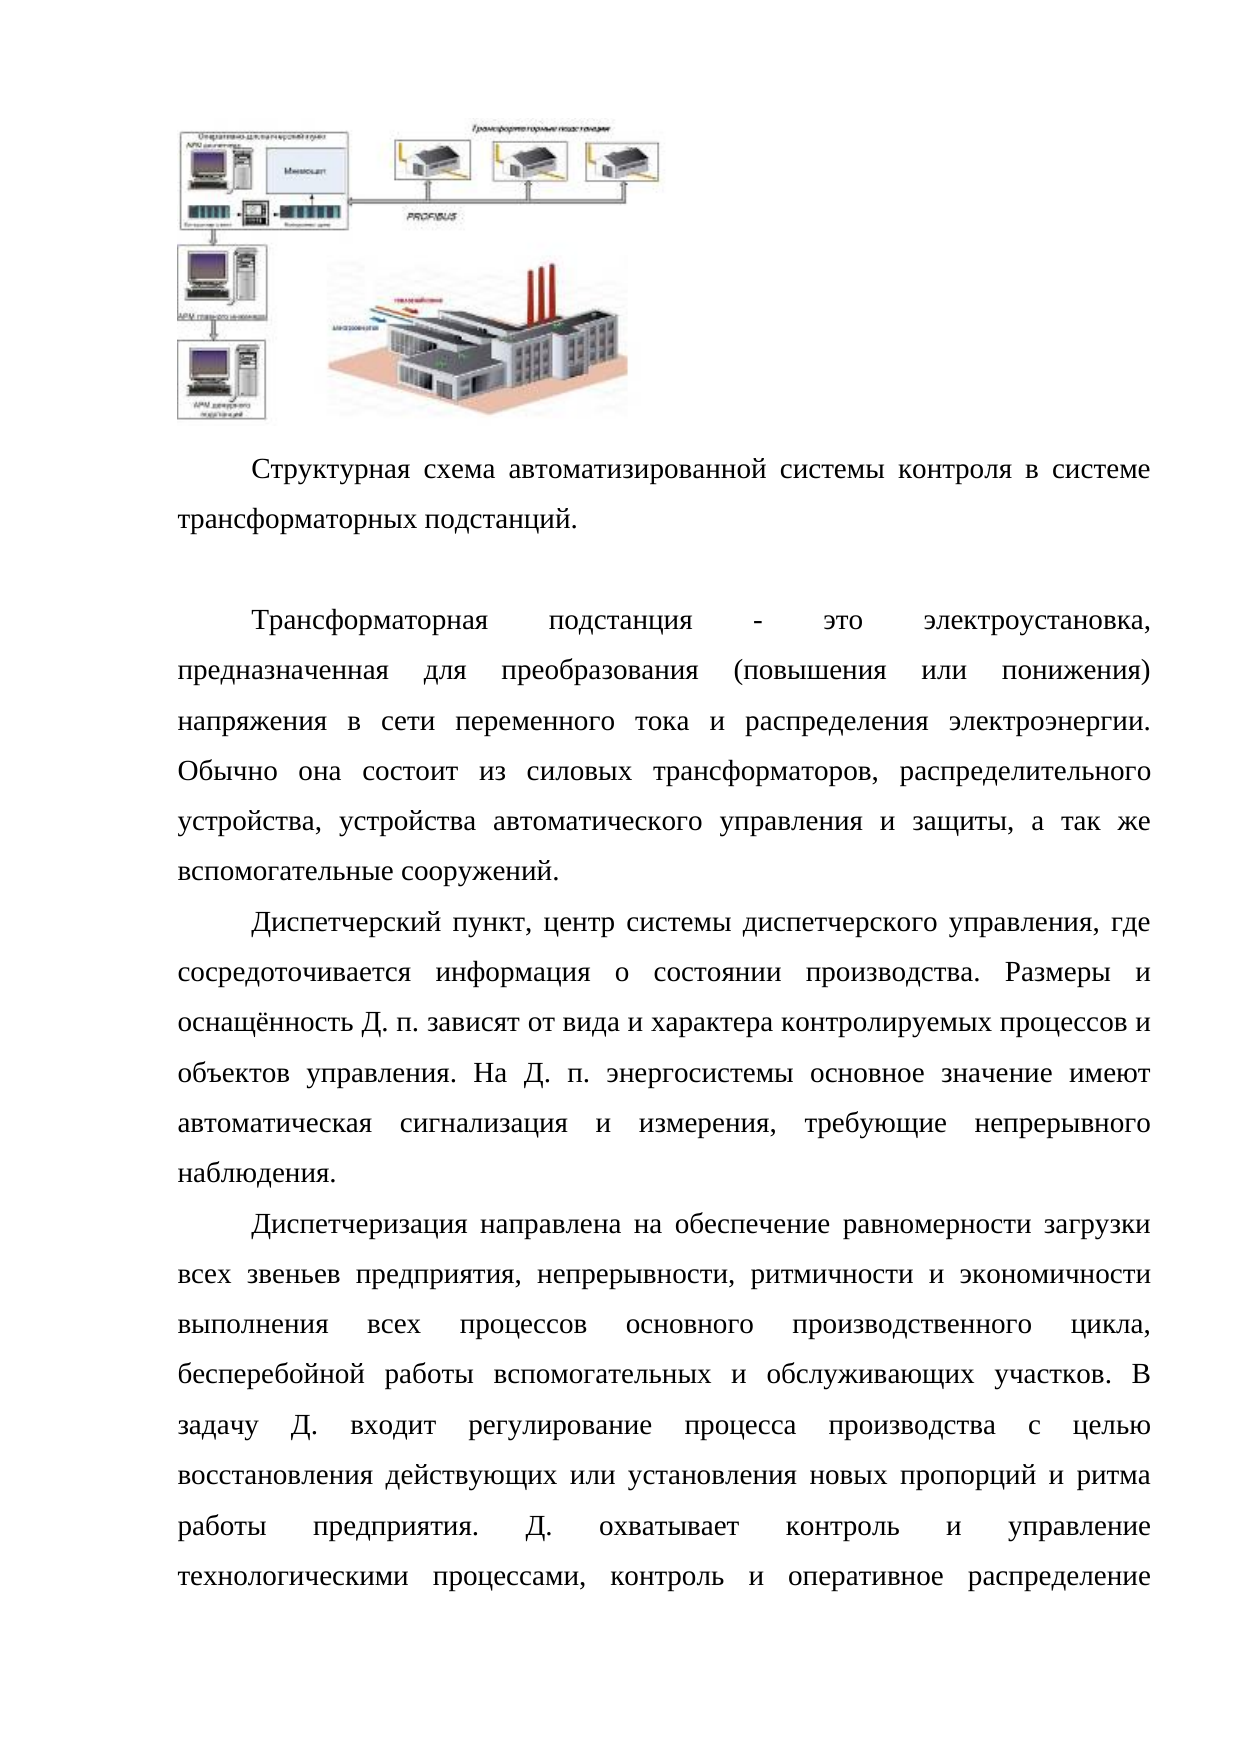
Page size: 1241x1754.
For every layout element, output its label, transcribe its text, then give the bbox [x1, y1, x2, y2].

text Диспетчерский пункт, центр системы диспетчерского управления, где сосредоточивается информация о состоянии производства. Размеры и оснащённость Д. п. зависят от вида и характера контролируемых процессов и объектов управления. На Д. п. энергосистемы основное значение имеют автоматическая сигнализация и измерения, требующие непрерывного наблюдения. [177, 904, 1152, 1189]
text Трансформаторная подстанция - это электроустановка, предназначенная для преобразования (повышения или понижения) напряжения в сети переменного тока и распределения электроэнергии. Обычно она состоит из силовых трансформаторов, распределительного устройства, устройства автоматического управления и защиты, а так же вспомогательные сооружений. [177, 602, 1152, 887]
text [177, 1206, 1152, 1591]
text Структурная схема автоматизированной системы контроля в системе трансформаторных подстанций. [177, 451, 1152, 535]
picture [177, 118, 667, 426]
